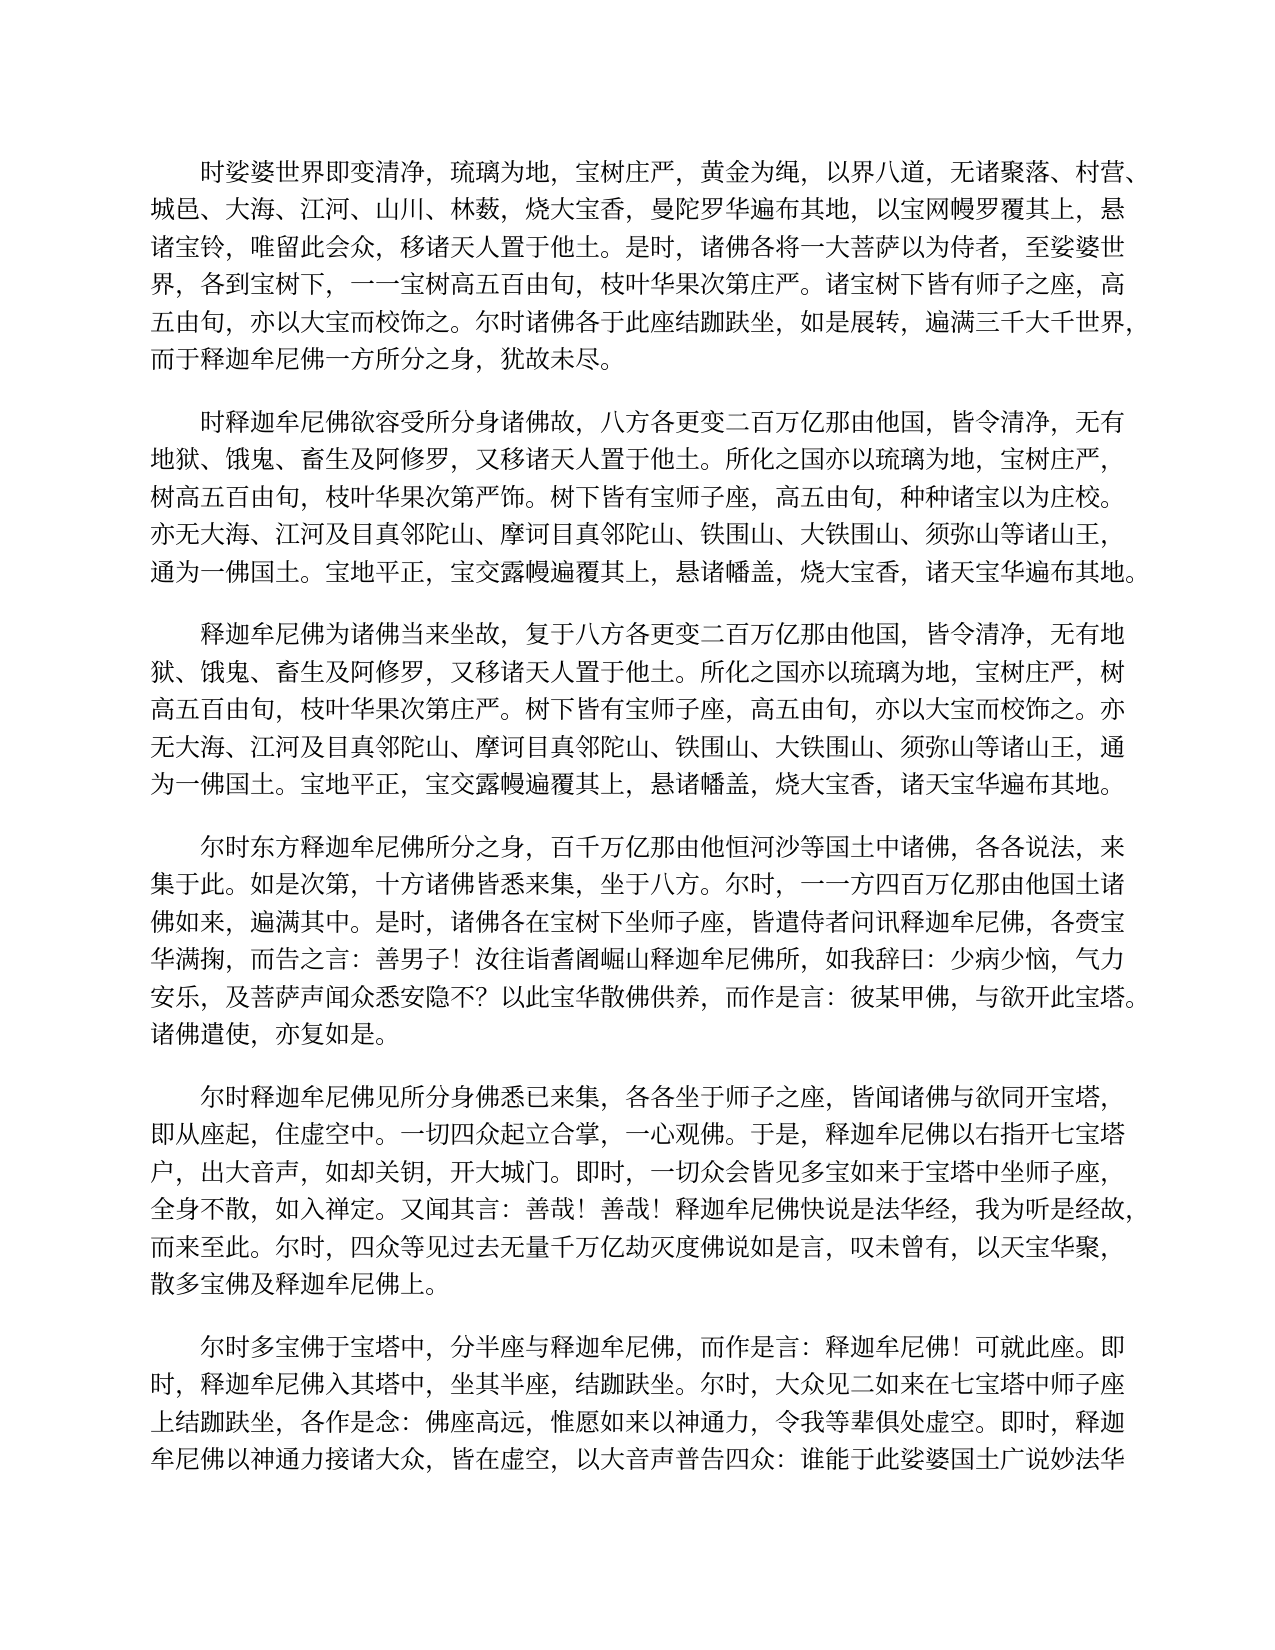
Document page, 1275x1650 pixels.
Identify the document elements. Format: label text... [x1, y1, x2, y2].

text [150, 1325, 1125, 1475]
text 时娑婆世界即变清净，琉璃为地，宝树庄严，黄金为绳，以界八道，无诸聚落、村营、城邑、大海、江河、山川、林薮，烧大宝香，曼陀罗华遍布其地，以宝网幔罗覆其上，悬诸宝铃，唯留此会众，移诸天人置于他土。是时，诸佛各将一大菩萨以为侍者，至娑婆世界，各到宝树下，一一宝树高五百由旬，枝叶华果次第庄严。诸宝树下皆有师子之座，高五由旬，亦以大宝而校饰之。尔时诸佛各于此座结跏趺坐，如是展转，遍满三千大千世界，而于释迦牟尼佛一方所分之身，犹故未尽。 [150, 150, 1125, 375]
text 释迦牟尼佛为诸佛当来坐故，复于八方各更变二百万亿那由他国，皆令清净，无有地狱、饿鬼、畜生及阿修罗，又移诸天人置于他土。所化之国亦以琉璃为地，宝树庄严，树高五百由旬，枝叶华果次第庄严。树下皆有宝师子座，高五由旬，亦以大宝而校饰之。亦无大海、江河及目真邻陀山、摩诃目真邻陀山、铁围山、大铁围山、须弥山等诸山王，通为一佛国土。宝地平正，宝交露幔遍覆其上，悬诸幡盖，烧大宝香，诸天宝华遍布其地。 [150, 612, 1125, 800]
text 尔时释迦牟尼佛见所分身佛悉已来集，各各坐于师子之座，皆闻诸佛与欲同开宝塔，即从座起，住虚空中。一切四众起立合掌，一心观佛。于是，释迦牟尼佛以右指开七宝塔户，出大音声，如却关钥，开大城门。即时，一切众会皆见多宝如来于宝塔中坐师子座，全身不散，如入禅定。又闻其言：善哉！善哉！释迦牟尼佛快说是法华经，我为听是经故，而来至此。尔时，四众等见过去无量千万亿劫灭度佛说如是言，叹未曾有，以天宝华聚，散多宝佛及释迦牟尼佛上。 [150, 1075, 1125, 1300]
text 尔时东方释迦牟尼佛所分之身，百千万亿那由他恒河沙等国土中诸佛，各各说法，来集于此。如是次第，十方诸佛皆悉来集，坐于八方。尔时，一一方四百万亿那由他国土诸佛如来，遍满其中。是时，诸佛各在宝树下坐师子座，皆遣侍者问讯释迦牟尼佛，各赍宝华满掬，而告之言：善男子！汝往诣耆阇崛山释迦牟尼佛所，如我辞曰：少病少恼，气力安乐，及菩萨声闻众悉安隐不？以此宝华散佛供养，而作是言：彼某甲佛，与欲开此宝塔。诸佛遣使，亦复如是。 [150, 825, 1125, 1050]
text 时释迦牟尼佛欲容受所分身诸佛故，八方各更变二百万亿那由他国，皆令清净，无有地狱、饿鬼、畜生及阿修罗，又移诸天人置于他土。所化之国亦以琉璃为地，宝树庄严，树高五百由旬，枝叶华果次第严饰。树下皆有宝师子座，高五由旬，种种诸宝以为庄校。亦无大海、江河及目真邻陀山、摩诃目真邻陀山、铁围山、大铁围山、须弥山等诸山王，通为一佛国土。宝地平正，宝交露幔遍覆其上，悬诸幡盖，烧大宝香，诸天宝华遍布其地。 [150, 400, 1125, 587]
